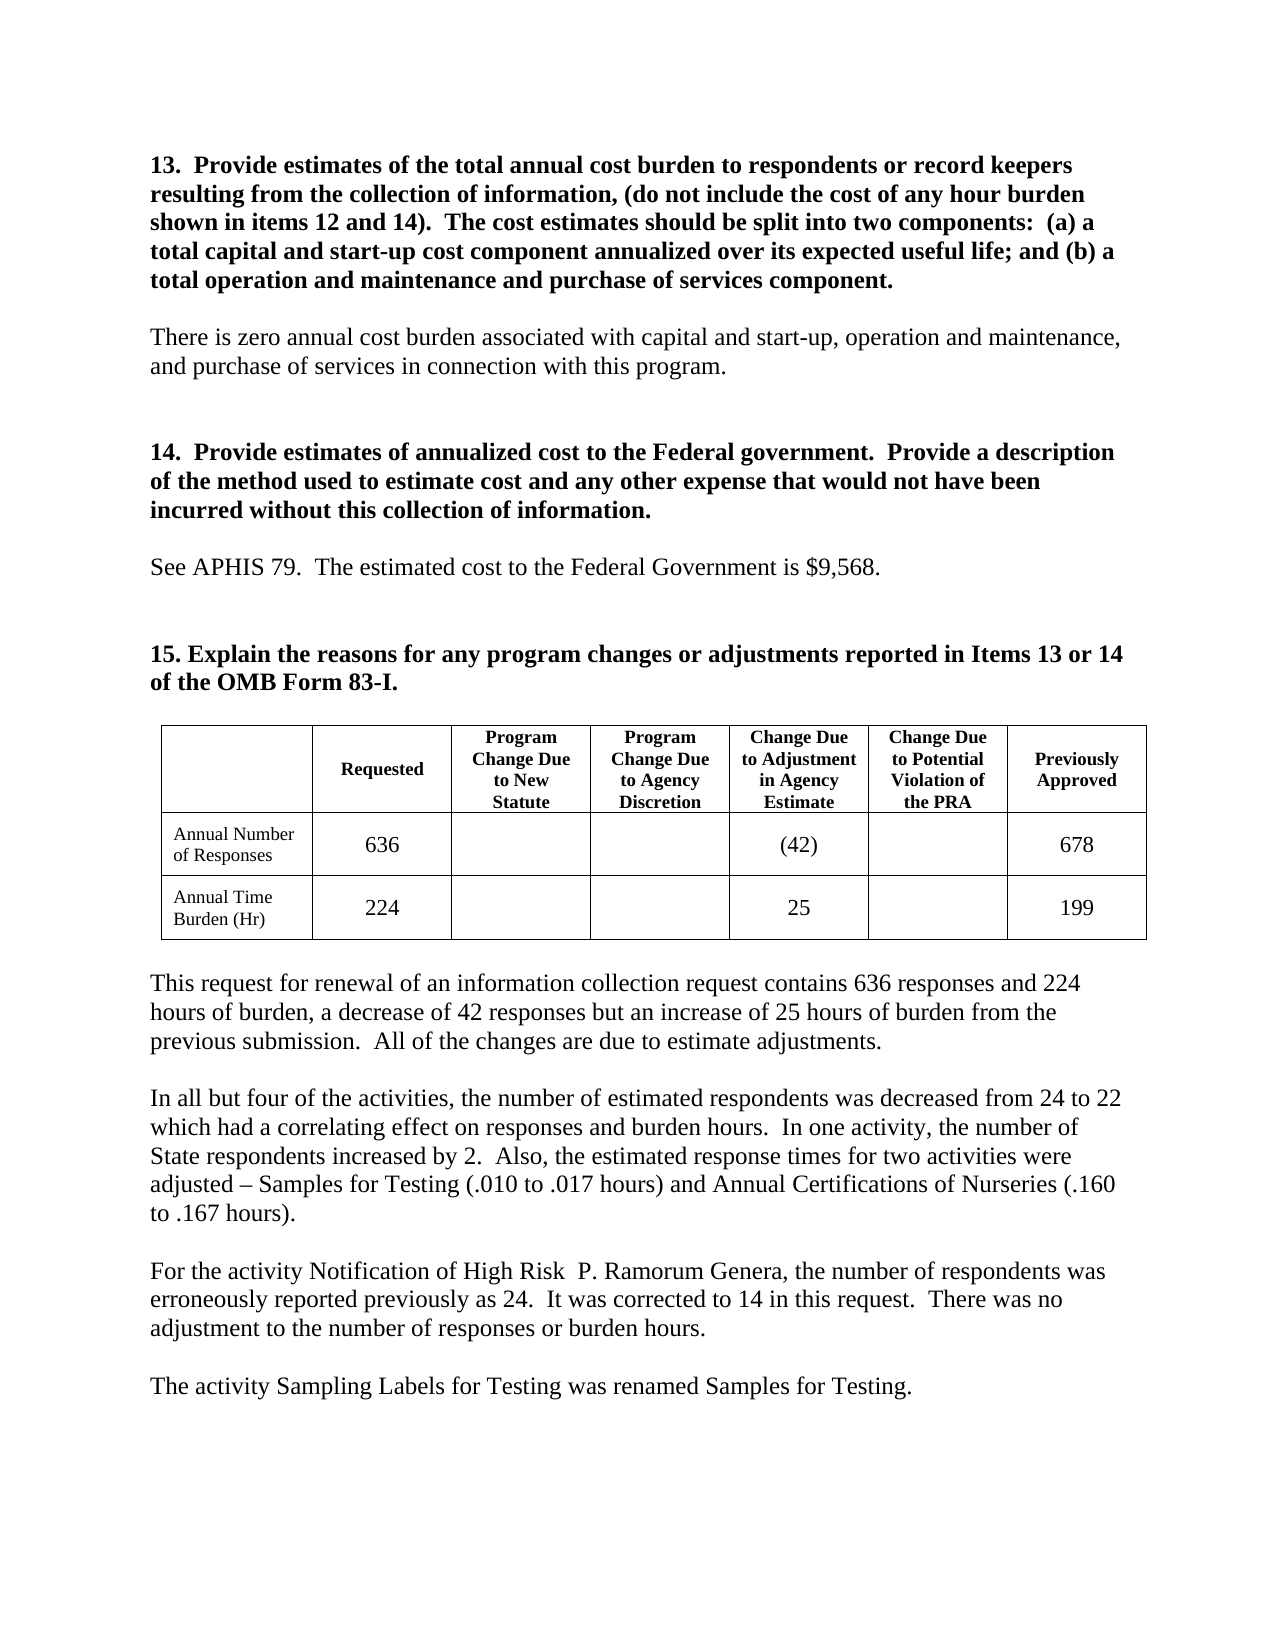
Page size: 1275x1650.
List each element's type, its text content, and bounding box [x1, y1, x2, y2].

table_cell 199 [1008, 876, 1146, 938]
table_cell 224 [313, 876, 451, 938]
table_cell [452, 876, 590, 938]
table_header [162, 726, 312, 812]
table_cell (42) [730, 813, 868, 875]
table_cell [452, 813, 590, 875]
table_header Previously Approved [1008, 726, 1146, 812]
table_cell [869, 813, 1007, 875]
table_header Change Due to Adjustment in Agency Estimate [730, 726, 868, 812]
text There is zero annual cost burden associated with capital and start-up, operation and maintenance, and purchase of services in connection with this program. [150, 322, 1125, 380]
text The activity Sampling Labels for Testing was renamed Samples for Testing. [150, 1371, 1125, 1399]
text See APHIS 79. The estimated cost to the Federal Government is $9,568. [150, 552, 1125, 581]
table_header Change Due to Potential Violation of the PRA [869, 726, 1007, 812]
table_cell [869, 876, 1007, 938]
table_header Program Change Due to Agency Discretion [591, 726, 729, 812]
table_cell 678 [1008, 813, 1146, 875]
table_cell Annual Time Burden (Hr) [162, 876, 312, 938]
table_cell 636 [313, 813, 451, 875]
table_header Program Change Due to New Statute [452, 726, 590, 812]
text 15. Explain the reasons for any program changes or adjustments reported in Items 13 or 14 of the OMB Form 83-I. [150, 639, 1125, 696]
text For the activity Notification of High Risk P. Ramorum Genera, the number of respondents was erroneously reported previously as 24. It was corrected to 14 in this request. There was no adjustment to the number of responses or burden hours. [150, 1256, 1125, 1342]
text In all but four of the activities, the number of estimated respondents was decreased from 24 to 22 which had a correlating effect on responses and burden hours. In one activity, the number of State respondents increased by 2. Also, the estimated response times for two activities were adjusted – Samples for Testing (.010 to .017 hours) and Annual Certifications of Nurseries (.160 to .167 hours). [150, 1083, 1125, 1227]
table_header Requested [313, 726, 451, 812]
text This request for renewal of an information collection request contains 636 responses and 224 hours of burden, a decrease of 42 responses but an increase of 25 hours of burden from the previous submission. All of the changes are due to estimate adjustments. [150, 968, 1125, 1054]
table_cell 25 [730, 876, 868, 938]
text 13. Provide estimates of the total annual cost burden to respondents or record keepers resulting from the collection of information, (do not include the cost of any hour burden shown in items 12 and 14). The cost estimates should be split into two components: (a) a total capital and start-up cost component annualized over its expected useful life; and (b) a total operation and maintenance and purchase of services component. [150, 150, 1125, 294]
table_cell Annual Number of Responses [162, 813, 312, 875]
table_cell [591, 876, 729, 938]
text 14. Provide estimates of annualized cost to the Federal government. Provide a description of the method used to estimate cost and any other expense that would not have been incurred without this collection of information. [150, 437, 1125, 524]
table_cell [591, 813, 729, 875]
